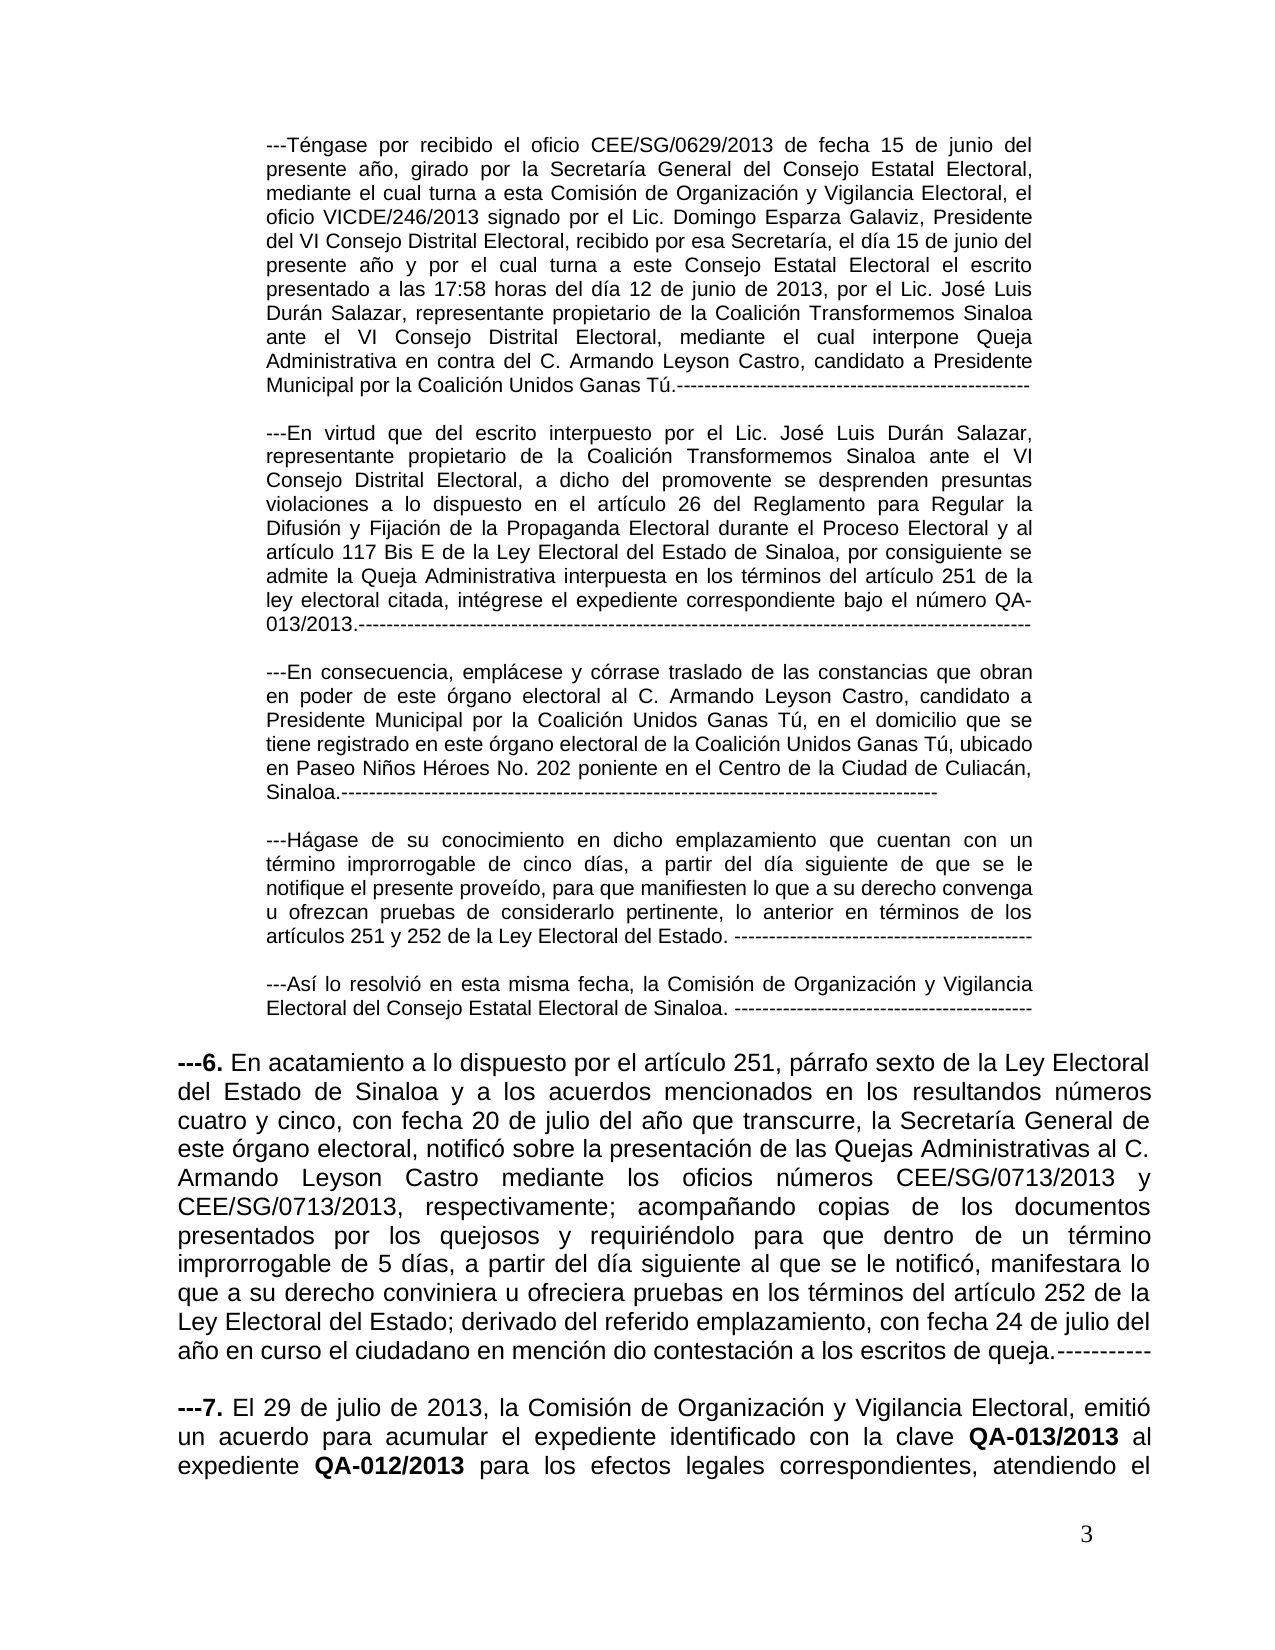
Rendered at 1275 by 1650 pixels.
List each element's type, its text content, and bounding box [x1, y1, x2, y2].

text ---En consecuencia, emplácese y córrase traslado de las constancias que obran en poder de este órgano electoral al C. Armando Leyson Castro, candidato a Presidente Municipal por la Coalición Unidos Ganas Tú, en el domicilio que se tiene registrado en este órgano electoral de la Coalición Unidos Ganas Tú, ubicado en Paseo Niños Héroes No. 202 poniente en el Centro de la Ciudad de Culiacán, Sinaloa.-------------------------------------------------------------------------------------- [266, 660, 1034, 804]
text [177, 1393, 1152, 1479]
text ---En virtud que del escrito interpuesto por el Lic. José Luis Durán Salazar, representante propietario de la Coalición Transformemos Sinaloa ante el VI Consejo Distrital Electoral, a dicho del promovente se desprenden presuntas violaciones a lo dispuesto en el artículo 26 del Reglamento para Regular la Difusión y Fijación de la Propaganda Electoral durante el Proceso Electoral y al artículo 117 Bis E de la Ley Electoral del Estado de Sinaloa, por consiguiente se admite la Queja Administrativa interpuesta en los términos del artículo 251 de la ley electoral citada, intégrese el expediente correspondiente bajo el número QA-013/2013.------------------------------------------------------------------------------------------------- [266, 420, 1034, 636]
text ---Así lo resolvió en esta misma fecha, de Organización y Vigilancia Electoral del Consejo Estatal Electoral de Sinaloa. ------------------------------------------- [266, 971, 1034, 1019]
text ---6. En acatamiento a lo dispuesto por el artículo 251, párrafo sexto de la Ley Electoral del Estado de Sinaloa y a los acuerdos mencionados en los resultandos números cuatro y cinco, con fecha 20 de julio del año que transcurre, la Secretaría General de este órgano electoral, notificó sobre la presentación de las Quejas Administrativas al C. Armando Leyson Castro mediante los oficios números CEE/SG/0713/2013 y CEE/SG/0713/2013, respectivamente; acompañando copias de los documentos presentados por los quejosos y requiriéndolo para que dentro de un término improrrogable de 5 días, a partir del día siguiente al que se le notificó, manifestara lo que a su derecho conviniera u ofreciera pruebas en los términos del artículo 252 de la Ley Electoral del Estado; derivado del referido emplazamiento, con fecha 24 de julio del año en curso el ciudadano en mención dio contestación a los escritos de queja. [177, 1048, 1152, 1364]
text ---Hágase de su conocimiento en dicho emplazamiento que cuentan con un término improrrogable de cinco días, a partir del día siguiente de que se le notifique el presente proveído, para que manifiesten lo que a su derecho convenga u ofrezcan pruebas de considerarlo pertinente, lo anterior en términos de los artículos 251 y 252 de del Estado. ------------------------------------------- [266, 828, 1034, 947]
text ---Téngase por recibido el oficio CEE/SG/0629/2013 de fecha 15 de junio del presente año, girado por del Consejo Estatal Electoral, mediante el cual turna a esta Comisión de Organización y Vigilancia Electoral, el oficio VICDE/246/2013 signado por el Lic. Domingo Esparza Galaviz, Presidente del VI Consejo Distrital Electoral, recibido por esa Secretaría, el día 15 de junio del presente año y por el cual turna a este Consejo Estatal Electoral el escrito presentado a las 17:58 horas del día 12 de junio de 2013, por el Lic. José Luis Durán Salazar, representante propietario de la Coalición Transformemos Sinaloa ante el VI Consejo Distrital Electoral, mediante el cual interpone Queja Administrativa en contra del C. Armando Leyson Castro, candidato a Presidente Municipal por la Coalición Unidos Ganas Tú.--------------------------------------------------- [266, 133, 1034, 396]
